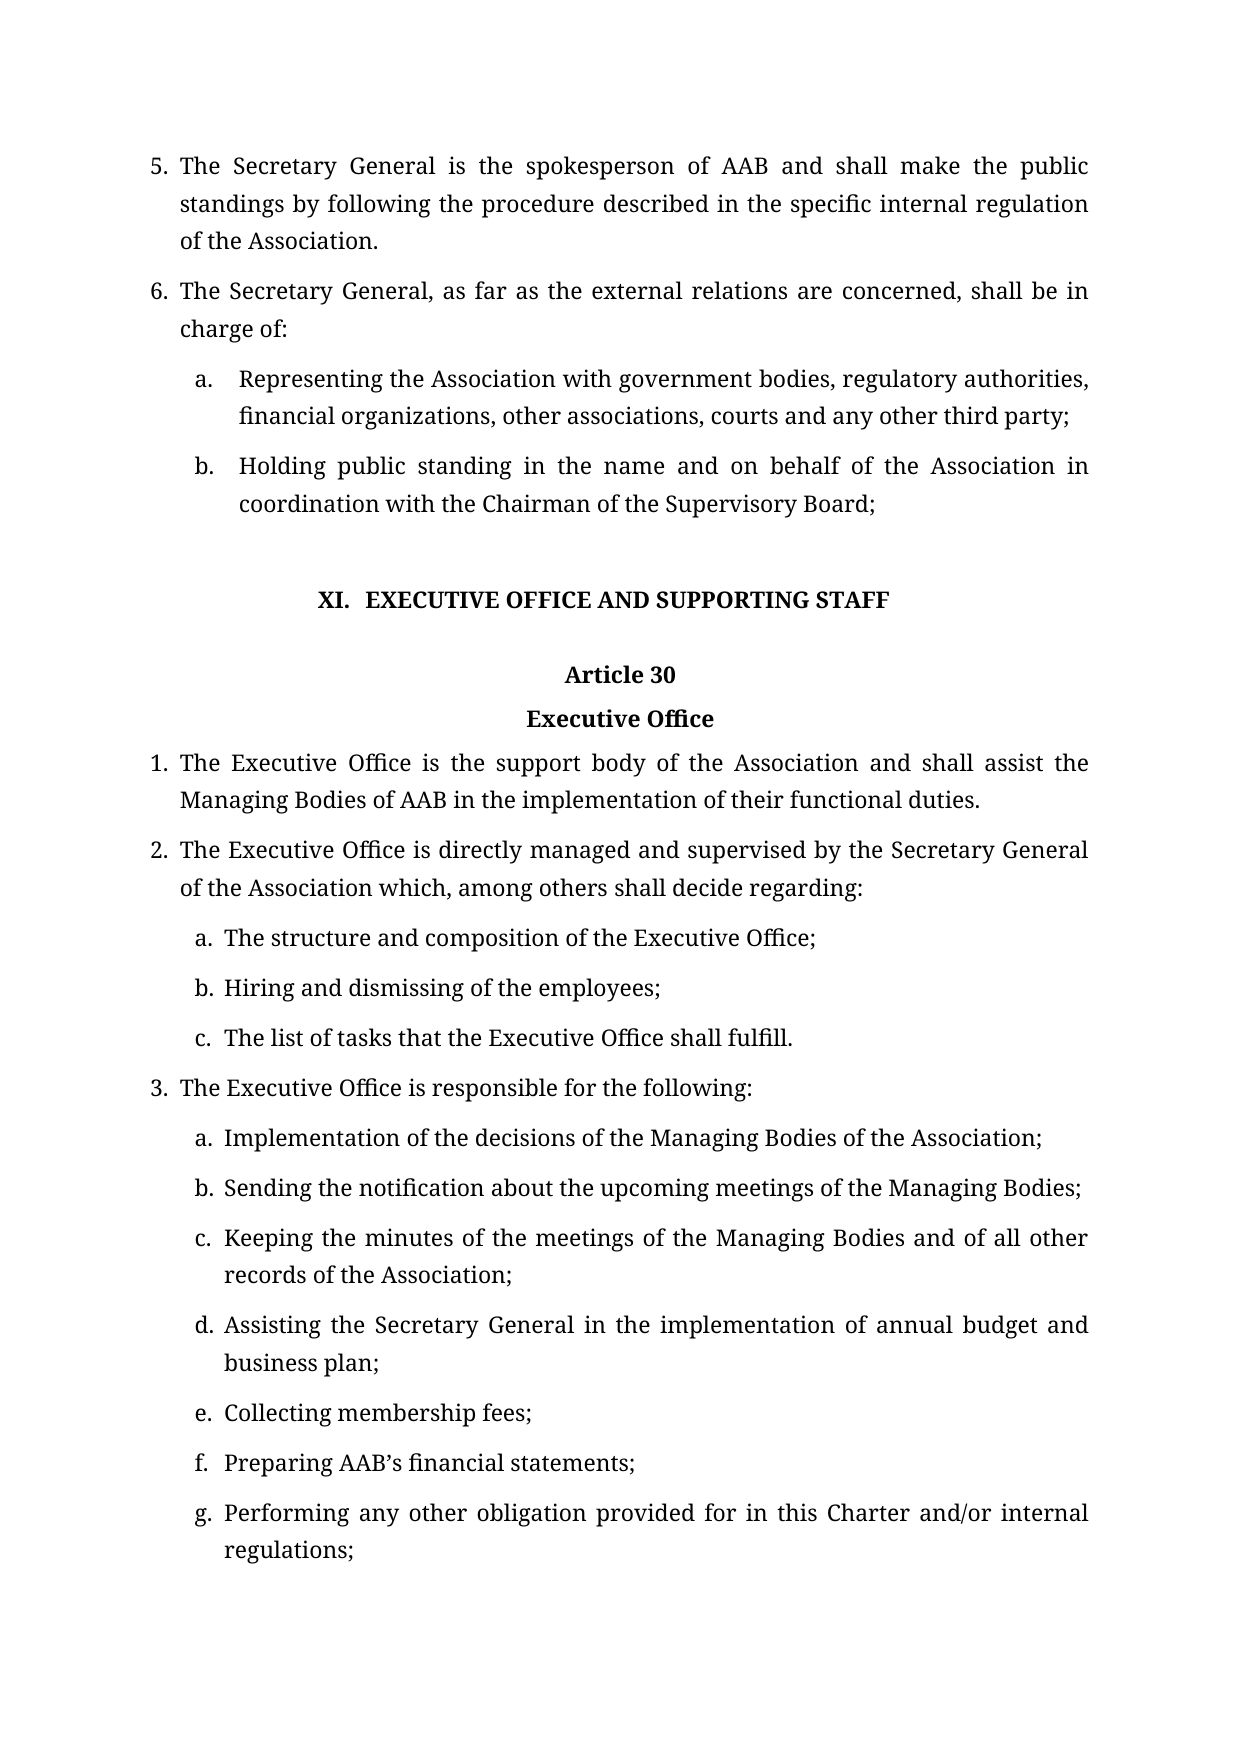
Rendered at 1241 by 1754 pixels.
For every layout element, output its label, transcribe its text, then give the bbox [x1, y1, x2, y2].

list Performing any other obligation provided for in this Charter and/or internal regulations; [194, 1497, 1090, 1566]
list Holding public standing in the name and on behalf of the Association in coordination with the Chairman of the Supervisory Board; [194, 450, 1090, 519]
list Sending the notification about the upcoming meetings of the Managing Bodies; [194, 1172, 1090, 1203]
list EXECUTIVE OFFICE AND SUPPORTING STAFF [150, 584, 1090, 616]
list The Executive Office is directly managed and supervised by the Secretary General of the Association which, among others shall decide regarding: [150, 834, 1090, 903]
text Article 30 [150, 659, 1090, 691]
list Assisting the Secretary General in the implementation of annual budget and business plan; [194, 1309, 1090, 1378]
list The Secretary General is the spokesperson of AAB and shall make the public standings by following the procedure described in the specific internal regulation of the Association. [150, 150, 1090, 256]
list Keeping the minutes of the meetings of the Managing Bodies and of all other records of the Association; [194, 1222, 1090, 1291]
list The Executive Office is the support body of the Association and shall assist the Managing Bodies of AAB in the implementation of their functional duties. [150, 747, 1090, 816]
list Implementation of the decisions of the Managing Bodies of the Association; [194, 1122, 1090, 1153]
list Preparing AAB’s financial statements; [194, 1447, 1090, 1478]
list Representing the Association with government bodies, regulatory authorities, financial organizations, other associations, courts and any other third party; [194, 362, 1090, 431]
list Hiring and dismissing of the employees; [194, 972, 1090, 1003]
list The Executive Office is responsible for the following: [150, 1072, 1090, 1103]
text Executive Office [150, 703, 1090, 734]
list The list of tasks that the Executive Office shall fulfill. [194, 1022, 1090, 1053]
list The structure and composition of the Executive Office; [194, 922, 1090, 953]
list Collecting membership fees; [194, 1397, 1090, 1428]
list The Secretary General, as far as the external relations are concerned, shall be in charge of: [150, 275, 1090, 344]
